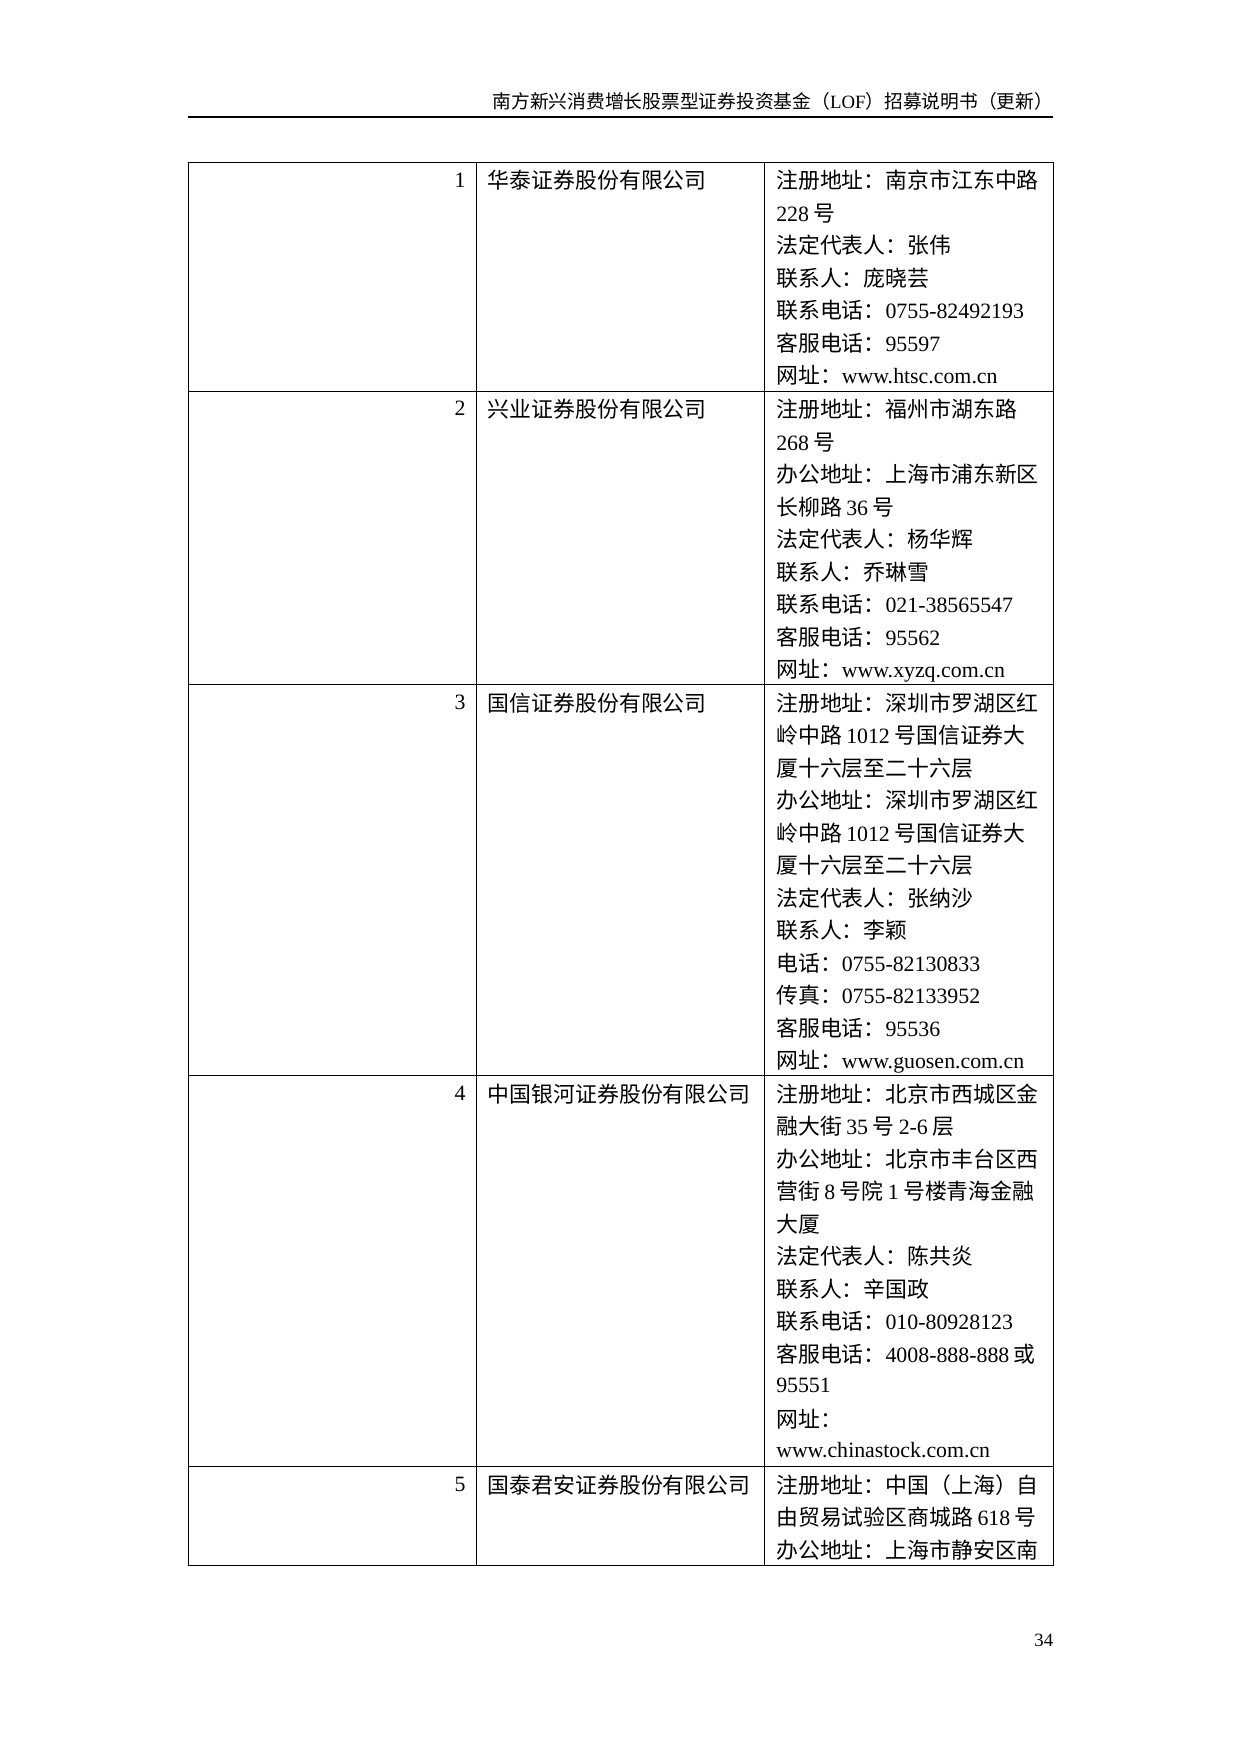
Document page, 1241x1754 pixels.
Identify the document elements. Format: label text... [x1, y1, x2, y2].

table_cell 1 [189, 163, 476, 391]
table_cell 2 [189, 392, 476, 684]
table_cell 兴业证券股份有限公司 [477, 392, 764, 684]
table_cell 3 [189, 685, 476, 1075]
table_cell 注册地址：深圳市罗湖区红岭中路1012号国信证券大厦十六层至二十六层 办公地址：深圳市罗湖区红岭中路1012号国信证券大厦十六层至二十六层 法定代表人：张纳沙 联系人：李颖 电话：0755-82130833 传真：0755-82133952 客服电话：95536 网址：www.guosen.com.cn [765, 685, 1053, 1075]
table_cell 国泰君安证券股份有限公司 [477, 1467, 764, 1565]
table_cell 国信证券股份有限公司 [477, 685, 764, 1075]
table_cell 华泰证券股份有限公司 [477, 163, 764, 391]
table_cell 中国银河证券股份有限公司 [477, 1076, 764, 1466]
table_cell 注册地址：北京市西城区金融大街35号2-6层 办公地址：北京市丰台区西营街8号院1号楼青海金融大厦 法定代表人：陈共炎 联系人：辛国政 联系电话：010-80928123 客服电话：4008-888-888或95551 网址：www.chinastock.com.cn [765, 1076, 1053, 1466]
table_cell 注册地址：福州市湖东路268号 办公地址：上海市浦东新区长柳路36号 法定代表人：杨华辉 联系人：乔琳雪 联系电话：021-38565547 客服电话：95562 网址：www.xyzq.com.cn [765, 392, 1053, 684]
table_cell 4 [189, 1076, 476, 1466]
table_cell 注册地址：南京市江东中路228号 法定代表人：张伟 联系人：庞晓芸 联系电话：0755-82492193 客服电话：95597 网址：www.htsc.com.cn [765, 163, 1053, 391]
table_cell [765, 1467, 1053, 1565]
table_cell 5 [189, 1467, 476, 1565]
